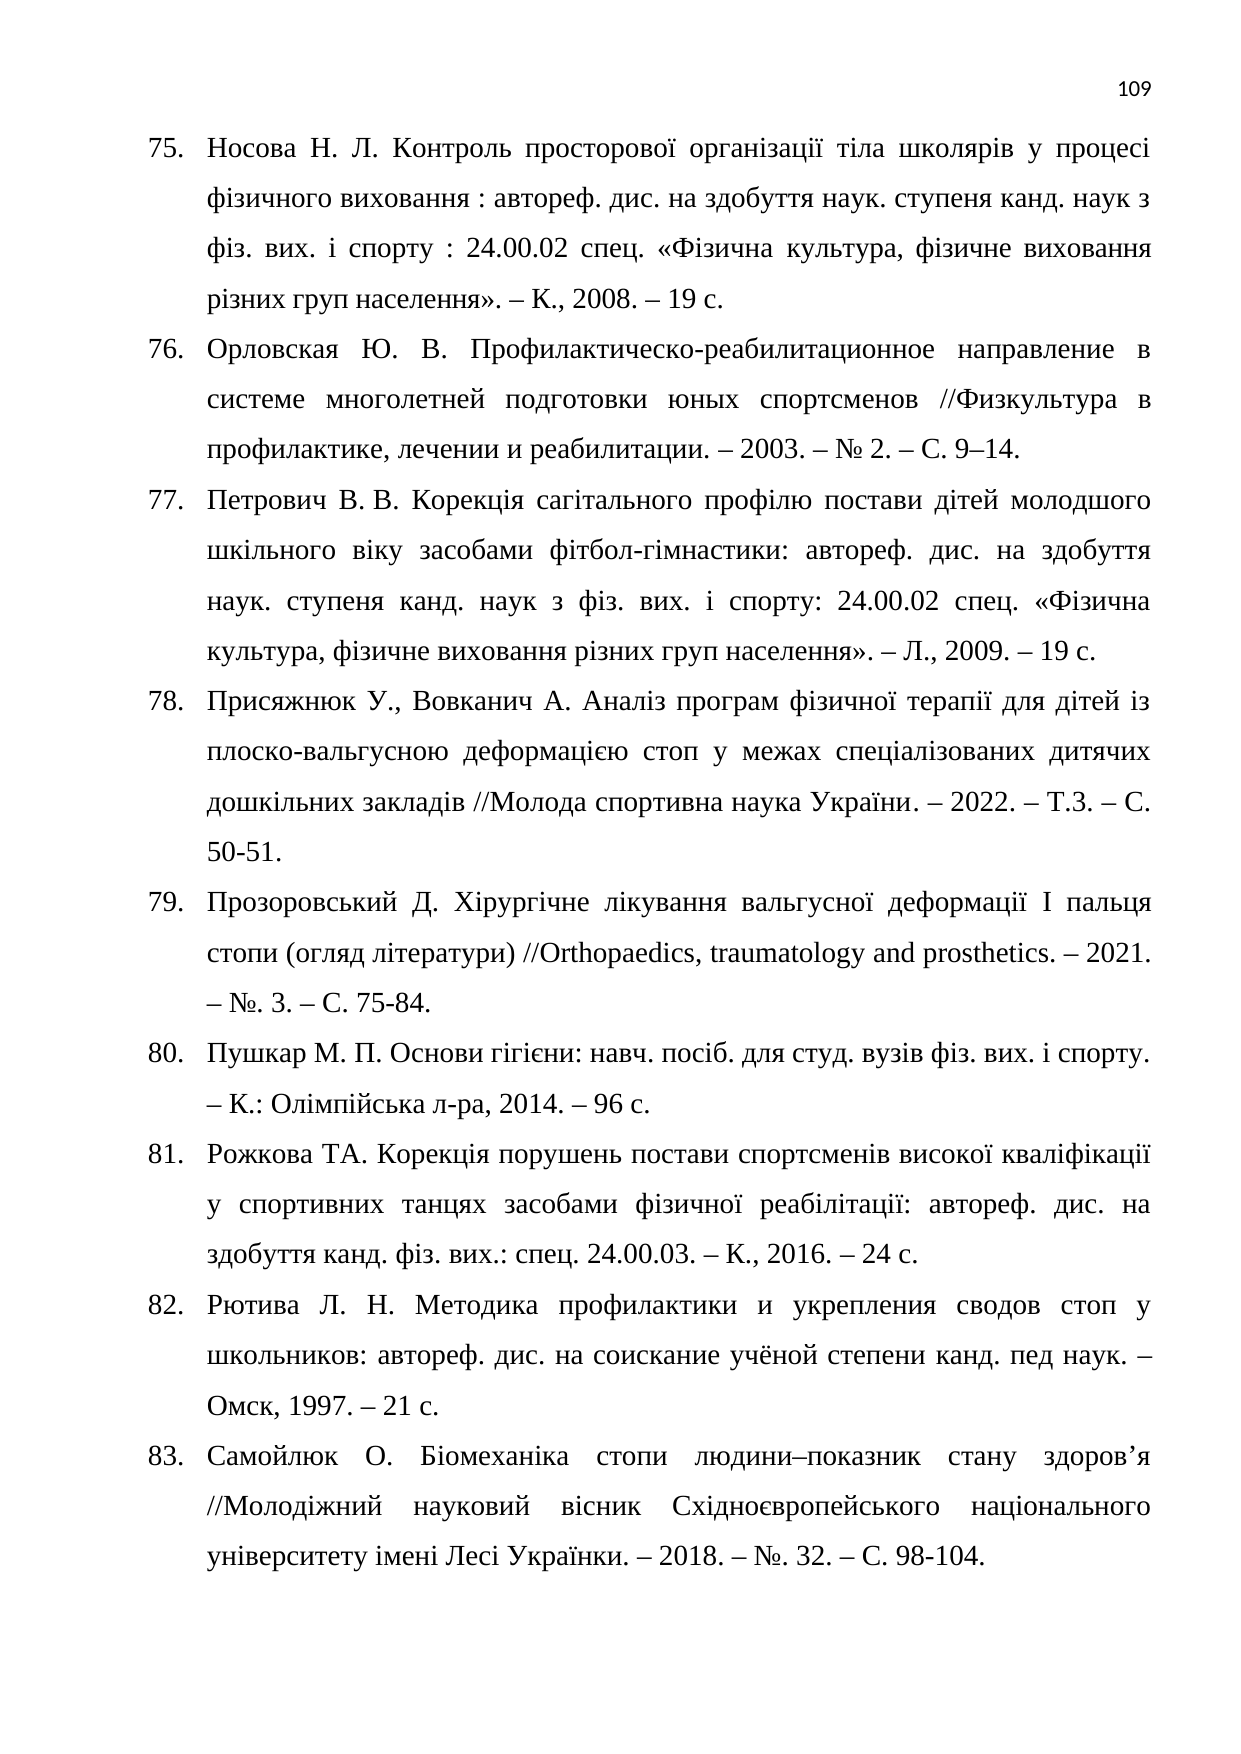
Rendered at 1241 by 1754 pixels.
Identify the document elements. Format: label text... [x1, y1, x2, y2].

list Самойлюк О. Біомеханіка стопи людини–показник стану здоров’я //Молодіжний науковий вісник Східноєвропейського національного університету імені Лесі Українки. – 2018. – №. 32. – С. 98-104. [148, 1438, 1152, 1572]
list Пушкар М. П. Основи гігієни: навч. посіб. для студ. вузів фіз. вих. і спорту. – К.: Олімпійська л-ра, 2014. – 96 с. [148, 1035, 1152, 1119]
list Орловская Ю. В. Профилактическо-реабилитационное направление в системе многолетней подготовки юных спортсменов //Физкультура в профилактике, лечении и реабилитации. – 2003. – № 2. – С. 9–14. [148, 331, 1152, 465]
list Прозоровський Д. Хірургічне лікування вальгусної деформації I пальця стопи (огляд літератури) //Orthopaedics, traumatology and prosthetics. – 2021. – №. 3. – С. 75-84. [148, 884, 1152, 1019]
list Присяжнюк У., Вовканич А. Аналіз програм фізичної терапії для дітей із плоско-вальгусною деформацією стоп у межах спеціалізованих дитячих дошкільних закладів //Молода спортивна наука України. – 2022. – Т.3. – С. 50-51. [148, 683, 1152, 868]
list Рожкова ТА. Корекція порушень постави спортсменів високої кваліфікації у спортивних танцях засобами фізичної реабілітації: автореф. дис. на здобуття канд. фіз. вих.: спец. 24.00.03. – К., 2016. – 24 с. [148, 1136, 1152, 1270]
list Носова Н. Л. Контроль просторової організації тіла школярів у процесі фізичного виховання : автореф. дис. на здобуття наук. ступеня канд. наук з фіз. вих. і спорту : 24.00.02 спец. «Фізична культура, фізичне виховання різних груп населення». – К., 2008. – 19 с. [148, 130, 1152, 314]
list Петрович В. В. Корекція сагітального профілю постави дітей молодшого шкільного віку засобами фітбол-гімнастики: автореф. дис. на здобуття наук. ступеня канд. наук з фіз. вих. і спорту: 24.00.02 спец. «Фізична культура, фізичне виховання різних груп населення». – Л., 2009. – 19 с. [148, 482, 1152, 666]
list Рютива Л. Н. Методика профилактики и укрепления сводов стоп у школьников: автореф. дис. на соискание учёной степени канд. пед наук. – Омск, 1997. – 21 с. [148, 1287, 1152, 1421]
